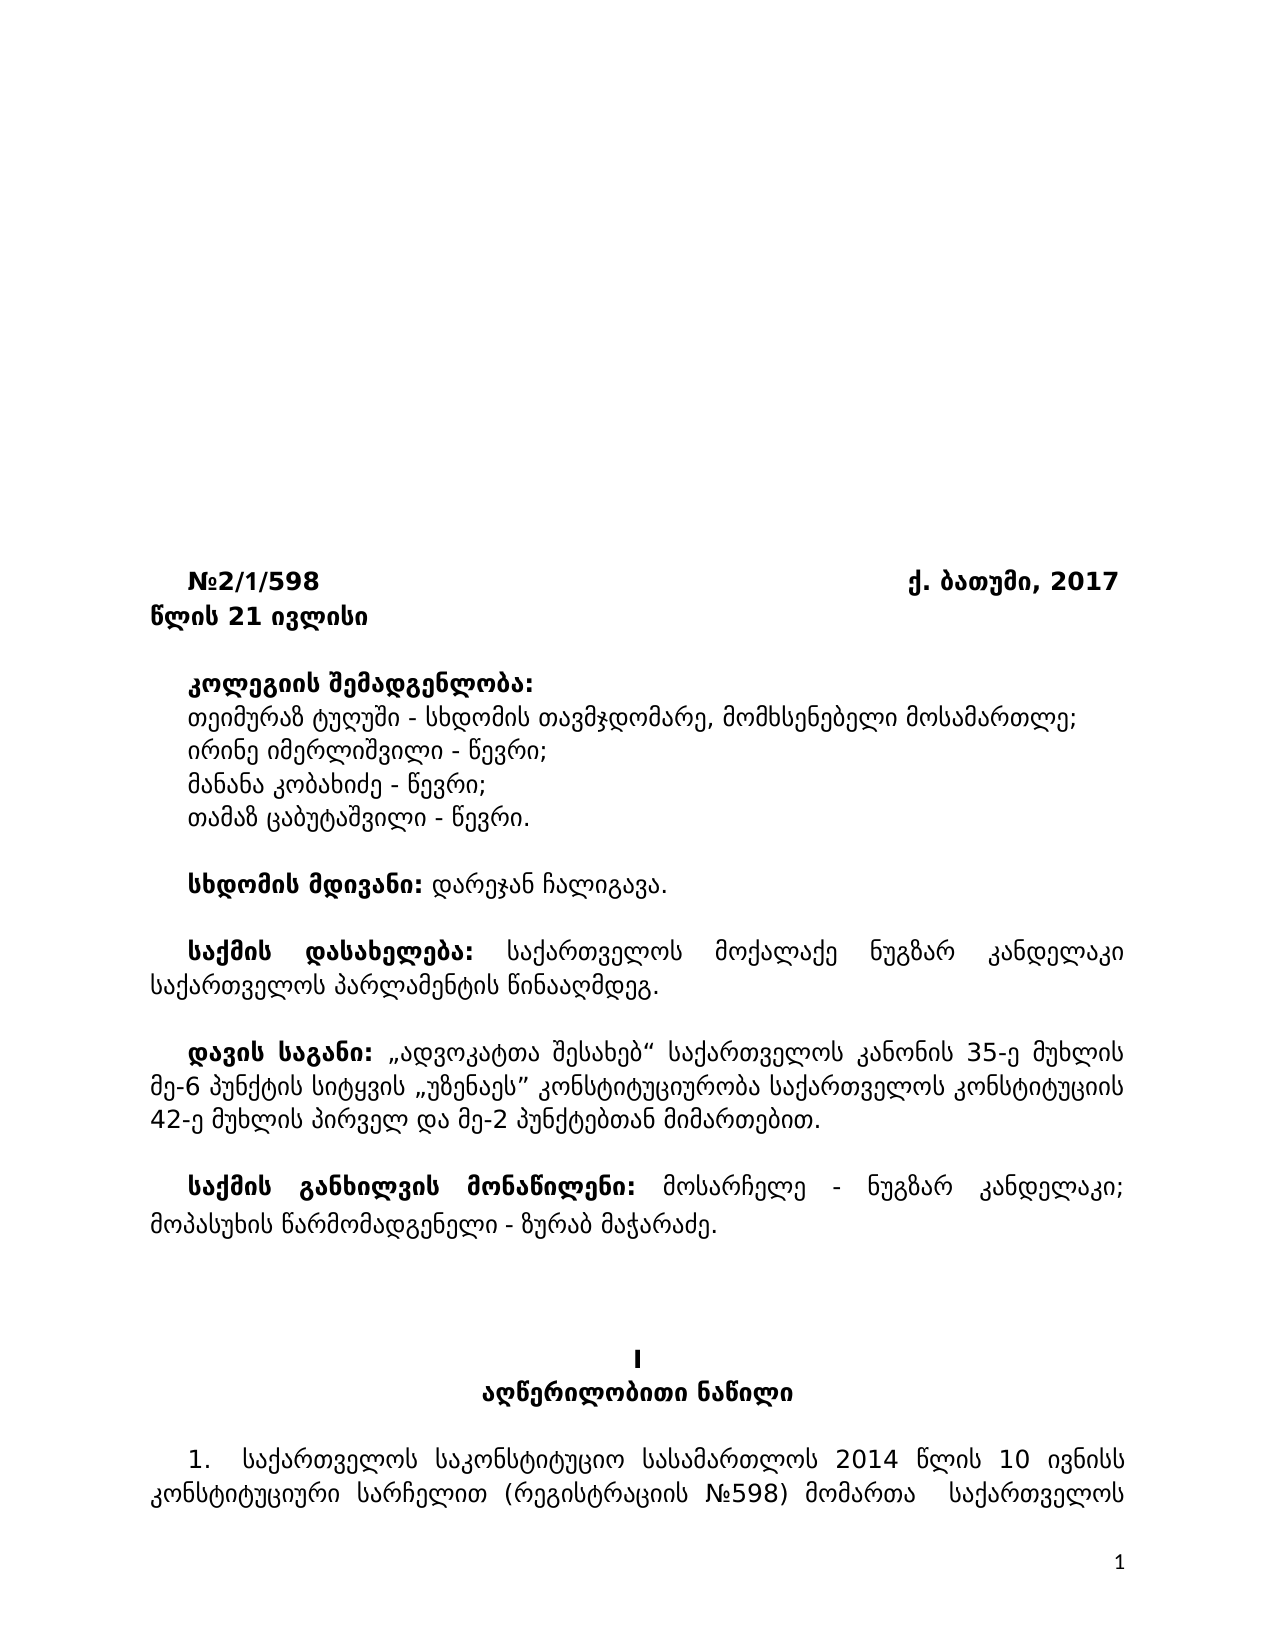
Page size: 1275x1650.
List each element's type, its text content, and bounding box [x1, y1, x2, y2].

text №2/1/598 ქ. ბათუმი, 2017 წლის 21 ივლისი [150, 564, 1125, 631]
text მანანა კობახიძე - წევრი; [150, 770, 1125, 799]
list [150, 1446, 1125, 1508]
text თეიმურაზ ტუღუში - სხდომის თავმჯდომარე, მომხსენებელი მოსამართლე; [150, 703, 1125, 732]
text კოლეგიის შემადგენლობა: [150, 669, 1125, 698]
text სხდომის მდივანი: დარეჯან ჩალიგავა. [150, 871, 1125, 900]
text დავის საგანი: „ადვოკატთა შესახებ“ საქართველოს კანონის 35-ე მუხლის მე-6 პუნქტის სიტყვის „უზენაეს” კონსტიტუციურობა საქართველოს კონსტიტუციის 42-ე მუხლის პირველ და მე-2 პუნქტებთან მიმართებით. [150, 1038, 1125, 1134]
text საქმის დასახელება: საქართველოს მოქალაქე ნუგზარ კანდელაკი საქართველოს პარლამენტის წინააღმდეგ. [150, 938, 1125, 1000]
subtitle აღწერილობითი ნაწილი [150, 1379, 1125, 1408]
text თამაზ ცაბუტაშვილი - წევრი. [150, 803, 1125, 833]
subtitle I [150, 1345, 1125, 1374]
text საქმის განხილვის მონაწილენი: მოსარჩელე - ნუგზარ კანდელაკი; მოპასუხის წარმომადგენელი - ზურაბ მაჭარაძე. [150, 1172, 1125, 1241]
text ირინე იმერლიშვილი - წევრი; [150, 736, 1125, 766]
